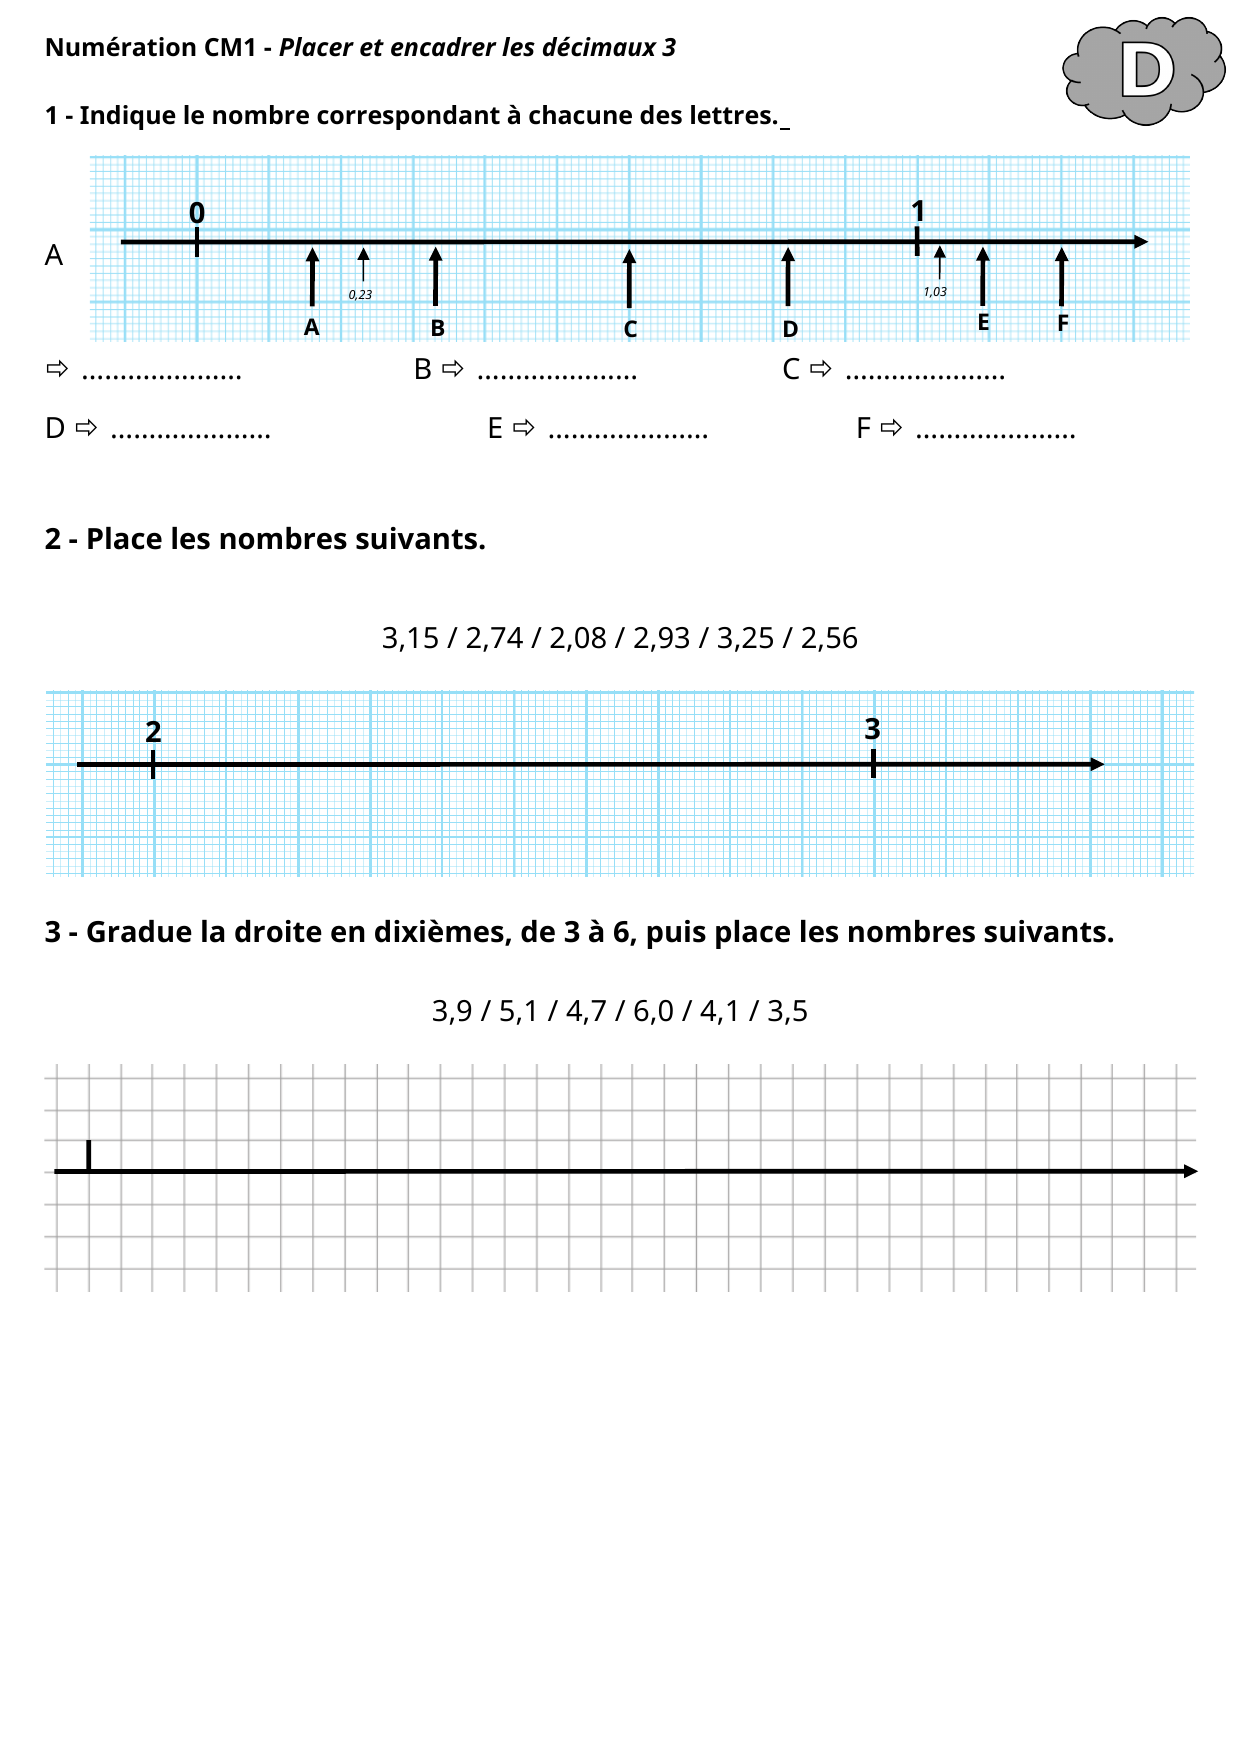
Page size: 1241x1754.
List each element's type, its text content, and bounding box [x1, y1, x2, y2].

picture [46, 690, 1195, 877]
text 3,15 / 2,74 / 2,08 / 2,93 / 3,25 / 2,56 [44, 617, 1196, 657]
text 1 - Indique le nombre correspondant à chacune des lettres. [44, 98, 1196, 132]
text 3,9 / 5,1 / 4,7 / 6,0 / 4,1 / 3,5 [44, 990, 1196, 1030]
text Numération CM1 - Placer et encadrer les décimaux 3 [44, 29, 1056, 64]
text A ………………… B ………………… C ………………… [44, 234, 1196, 388]
picture [1056, 12, 1232, 131]
text 2 - Place les nombres suivants. [44, 518, 1196, 558]
text 3 - Gradue la droite en dixièmes, de 3 à 6, puis place les nombres suivants. [44, 911, 1196, 951]
picture [89, 155, 1190, 342]
text D ………………… E ………………… F ………………… [44, 407, 1196, 447]
